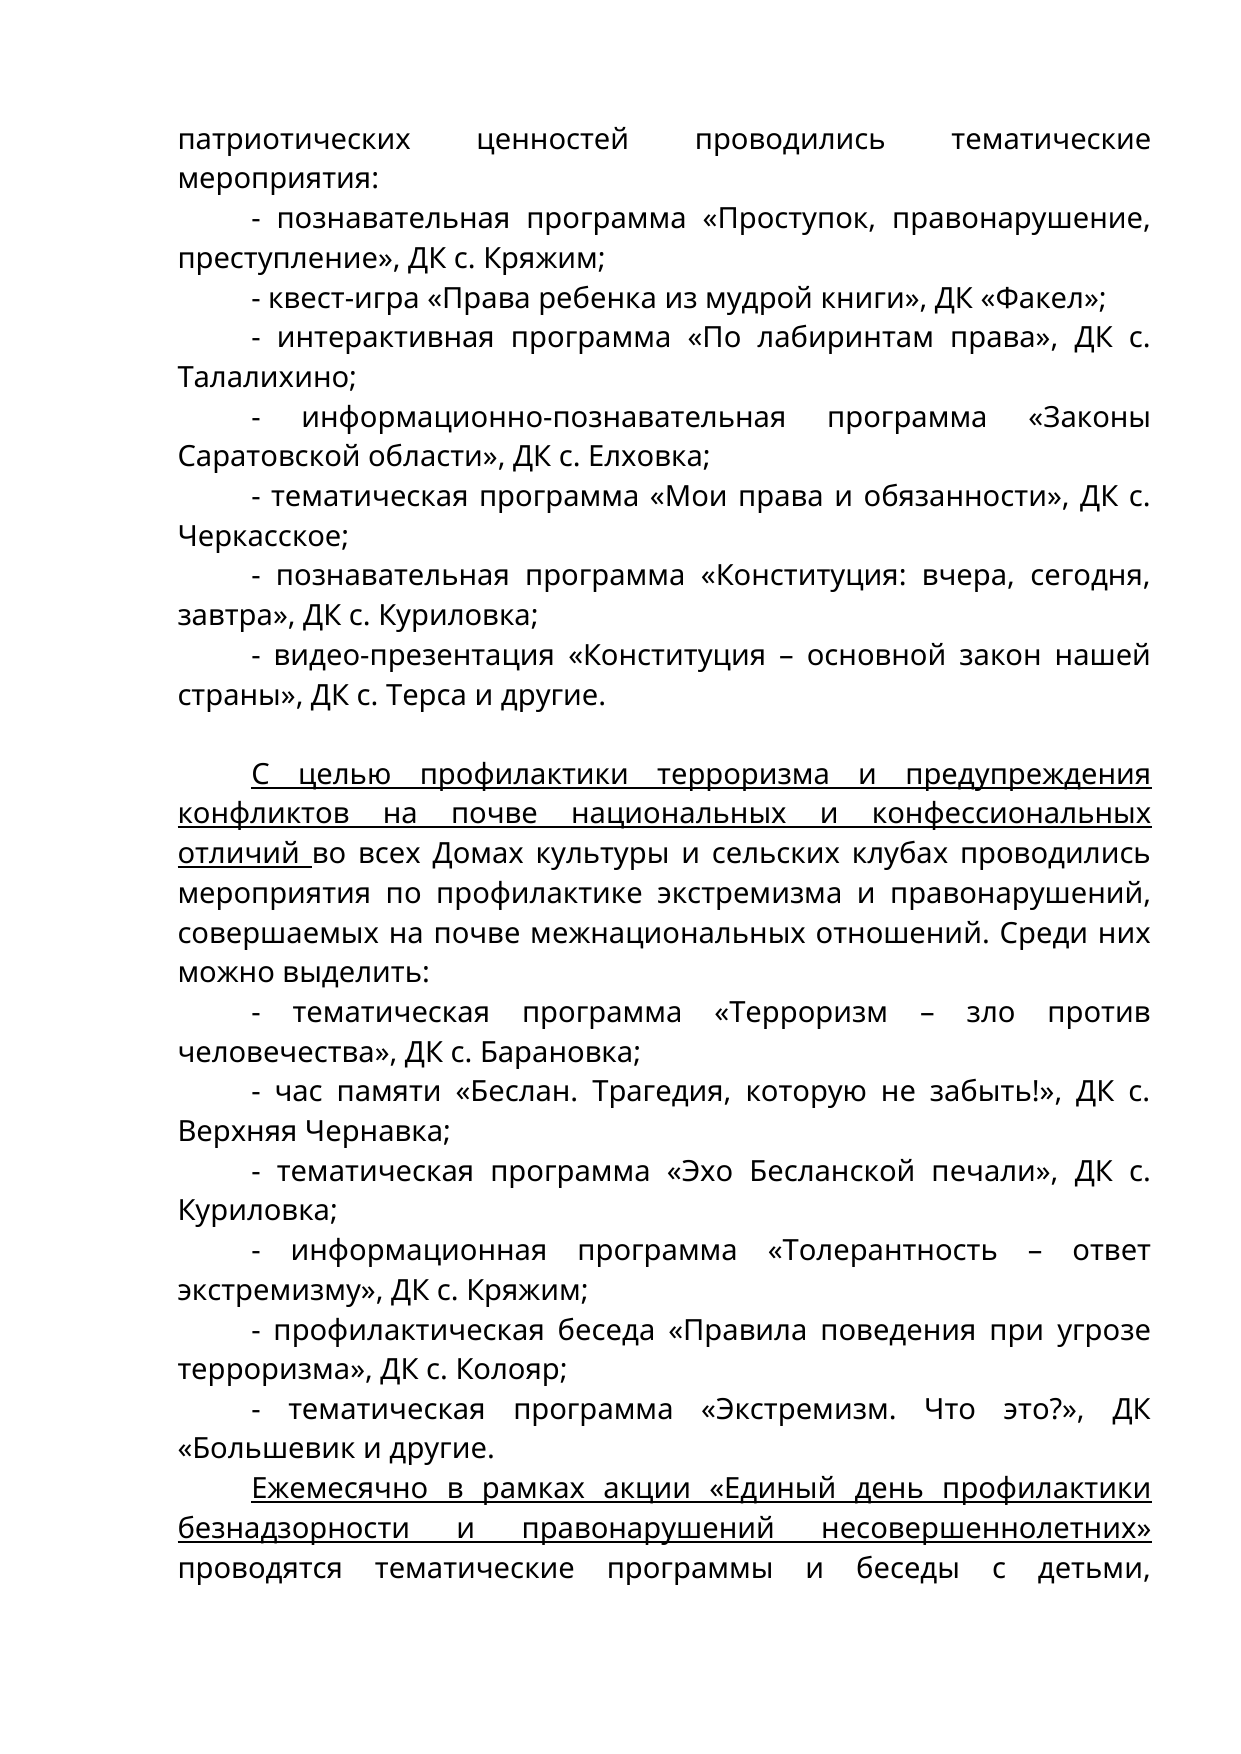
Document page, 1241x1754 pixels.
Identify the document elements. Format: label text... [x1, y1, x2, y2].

text - тематическая программа «Эхо Бесланской печали», ДК с. Куриловка; [177, 1150, 1152, 1229]
text - информационно-познавательная программа «Законы Саратовской области», ДК с. Елховка; [177, 396, 1152, 475]
text - познавательная программа «Конституция: вчера, сегодня, завтра», ДК с. Куриловка; [177, 555, 1152, 634]
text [177, 118, 1152, 197]
text С целью профилактики терроризма и предупреждения конфликтов на почве национальных и конфессиональных отличий во всех Домах культуры и сельских клубах проводились мероприятия по профилактике экстремизма и правонарушений, совершаемых на почве межнациональных отношений. Среди них можно выделить: [177, 753, 1152, 826]
text - видео-презентация «Конституция – основной закон нашей страны», ДК с. Терса и другие. [177, 634, 1152, 713]
text - информационная программа «Толерантность – ответ экстремизму», ДК с. Кряжим; [177, 1229, 1152, 1309]
text - профилактическая беседа «Правила поведения при угрозе терроризма», ДК с. Колояр; [177, 1309, 1152, 1388]
text - тематическая программа «Мои права и обязанности», ДК с. Черкасское; [177, 475, 1152, 555]
text - час памяти «Беслан. Трагедия, которую не забыть!», ДК с. Верхняя Чернавка; [177, 1071, 1152, 1150]
text - интерактивная программа «По лабиринтам права», ДК с. Талалихино; [177, 317, 1152, 396]
text - тематическая программа «Экстремизм. Что это?», ДК «Большевик и другие. [177, 1388, 1152, 1467]
text - познавательная программа «Проступок, правонарушение, преступление», ДК с. Кряжим; [177, 197, 1152, 277]
text С целью профилактики терроризма и предупреждения конфликтов на почве национальных и конфессиональных отличий во всех Домах культуры и сельских клубах проводились мероприятия по профилактике экстремизма и правонарушений, совершаемых на почве межнациональных отношений. Среди них можно выделить: [177, 827, 1152, 991]
text - квест-игра «Права ребенка из мудрой книги», ДК «Факел»; [177, 277, 1152, 317]
text - тематическая программа «Терроризм – зло против человечества», ДК с. Барановка; [177, 991, 1152, 1071]
